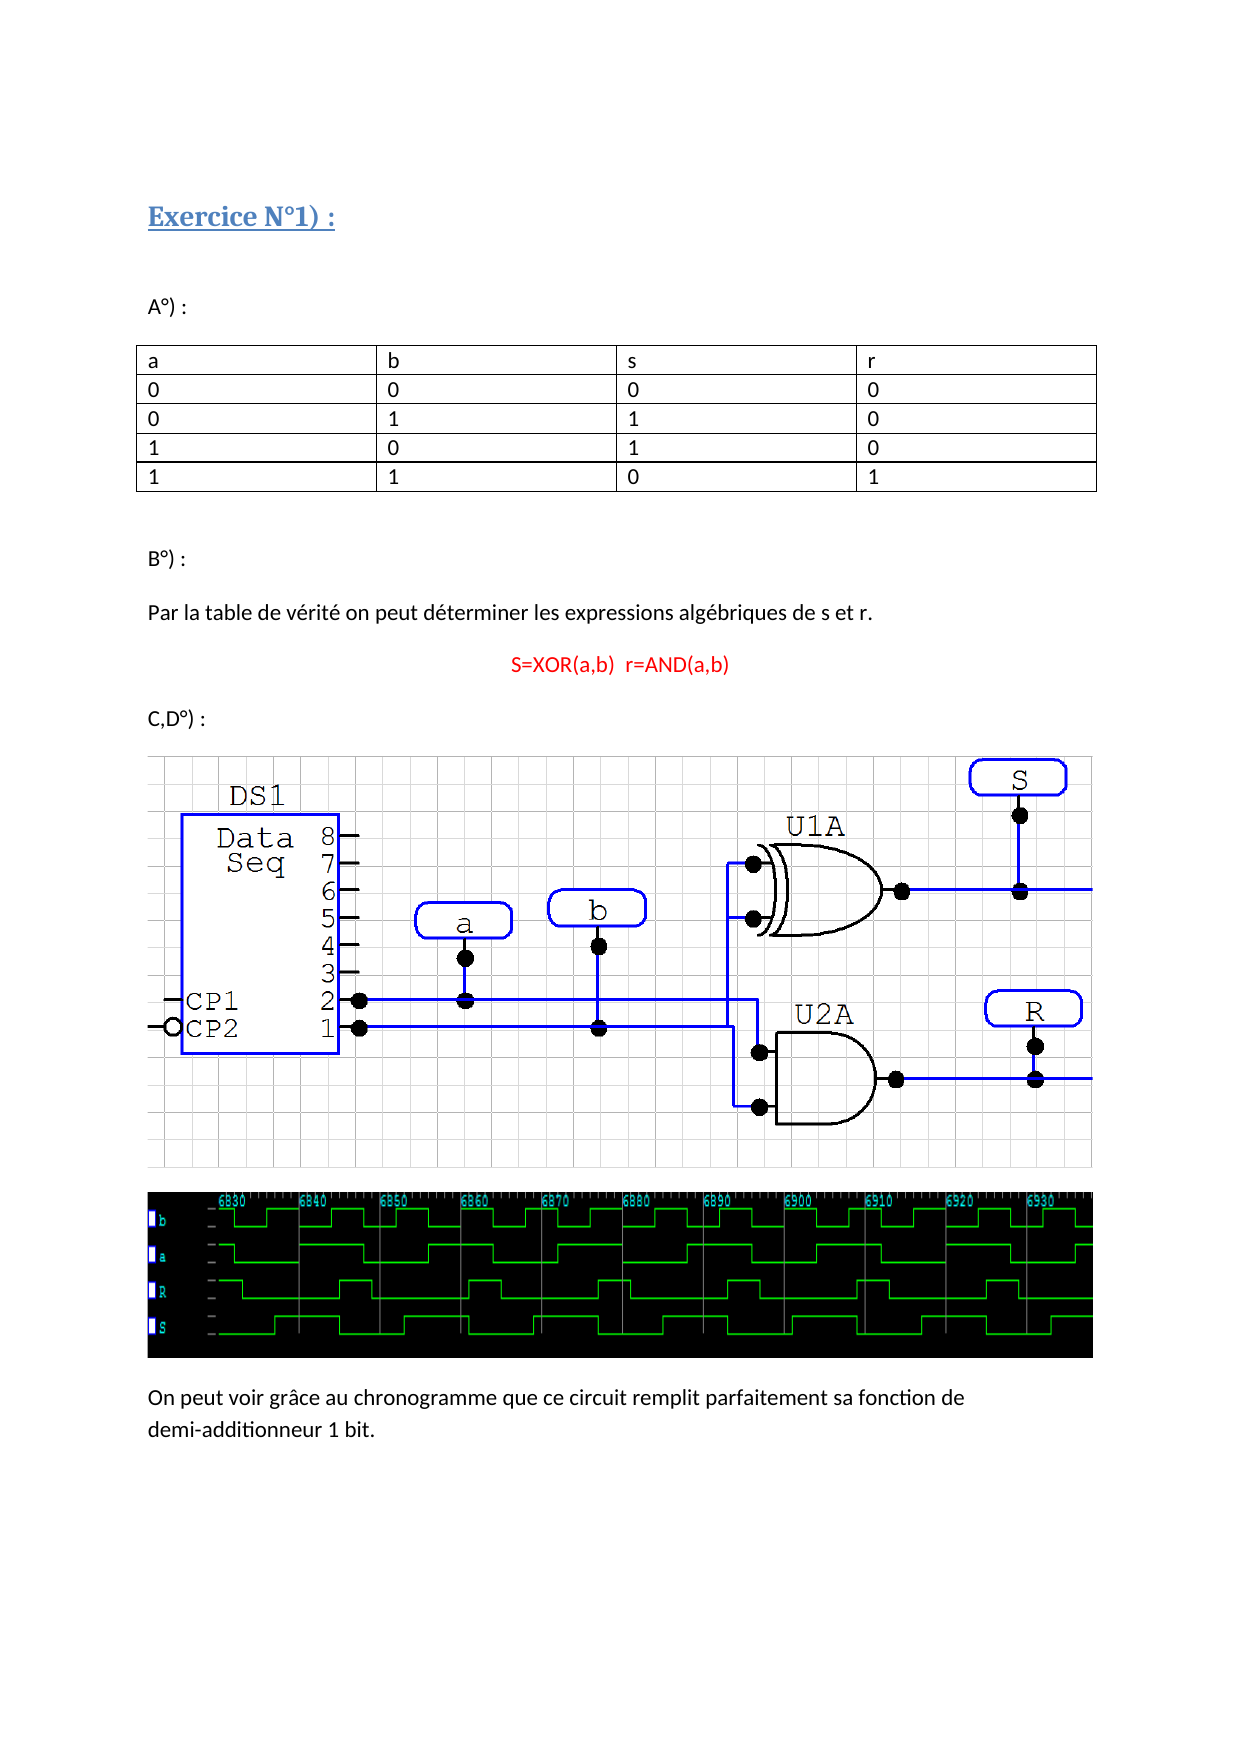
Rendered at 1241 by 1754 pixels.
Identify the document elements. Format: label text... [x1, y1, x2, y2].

table_cell 0 [857, 375, 1096, 403]
table_cell 1 [377, 404, 616, 432]
table_cell 1 [857, 463, 1096, 491]
table_cell 0 [137, 375, 376, 403]
subtitle Exercice N°1) : [148, 201, 1093, 234]
table_header a [137, 346, 376, 374]
table_cell 1 [137, 434, 376, 461]
text A°) : [148, 292, 1093, 320]
table_cell 1 [137, 463, 376, 491]
picture [147, 1192, 1093, 1358]
table_header r [857, 346, 1096, 374]
picture [147, 756, 1093, 1168]
table_cell 0 [617, 463, 856, 491]
table_header b [377, 346, 616, 374]
text B°) : [148, 544, 1093, 573]
text C,D°) : [148, 704, 1093, 732]
table_cell 0 [617, 375, 856, 403]
table_cell 0 [857, 404, 1096, 432]
table_cell 1 [617, 404, 856, 432]
text S=XOR(a,b) r=AND(a,b) [148, 651, 1093, 679]
table_cell 1 [377, 463, 616, 491]
text On peut voir grâce au chronogramme que ce circuit remplit parfaitement sa fonction de demi-additionneur 1 bit. [148, 1383, 1093, 1443]
table_cell 0 [377, 434, 616, 461]
table_cell 0 [137, 404, 376, 432]
table_cell 1 [617, 434, 856, 461]
table_cell 0 [857, 434, 1096, 461]
text Par la table de vérité on peut déterminer les expressions algébriques de s et r. [148, 598, 1093, 626]
table_header s [617, 346, 856, 374]
table_cell 0 [377, 375, 616, 403]
